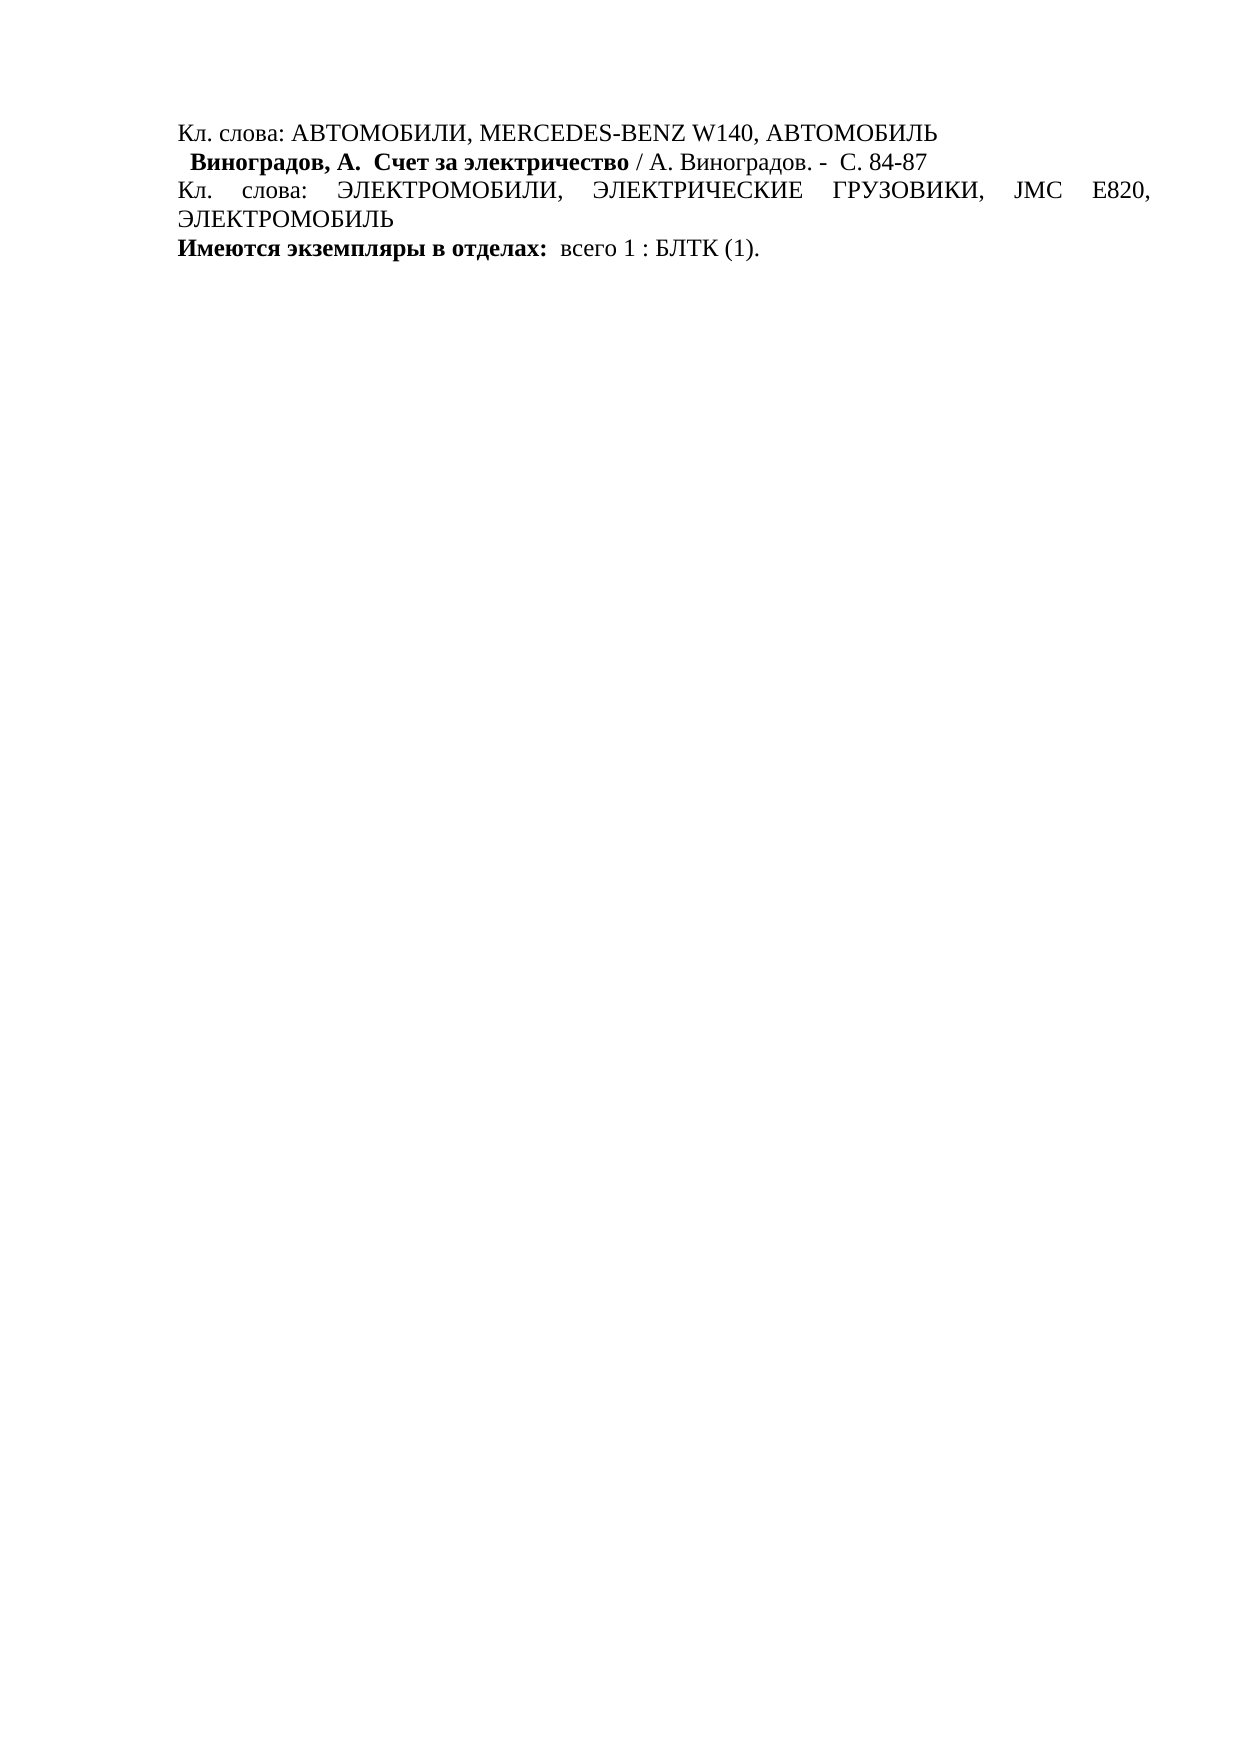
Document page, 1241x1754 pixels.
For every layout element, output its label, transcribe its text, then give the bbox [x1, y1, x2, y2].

text Виноградов, А. Счет за электричество / А. Виноградов. - С. 84-87 [177, 147, 1152, 176]
text Кл. слова: ЭЛЕКТРОМОБИЛИ, ЭЛЕКТРИЧЕСКИЕ ГРУЗОВИКИ, JMC E820, ЭЛЕКТРОМОБИЛЬ [177, 176, 1152, 233]
text Имеются экземпляры в отделах: всего 1 : БЛТК (1). [177, 233, 1152, 262]
text Кл. слова: АВТОМОБИЛИ, MERCEDES-BENZ W140, АВТОМОБИЛЬ [177, 118, 1152, 147]
